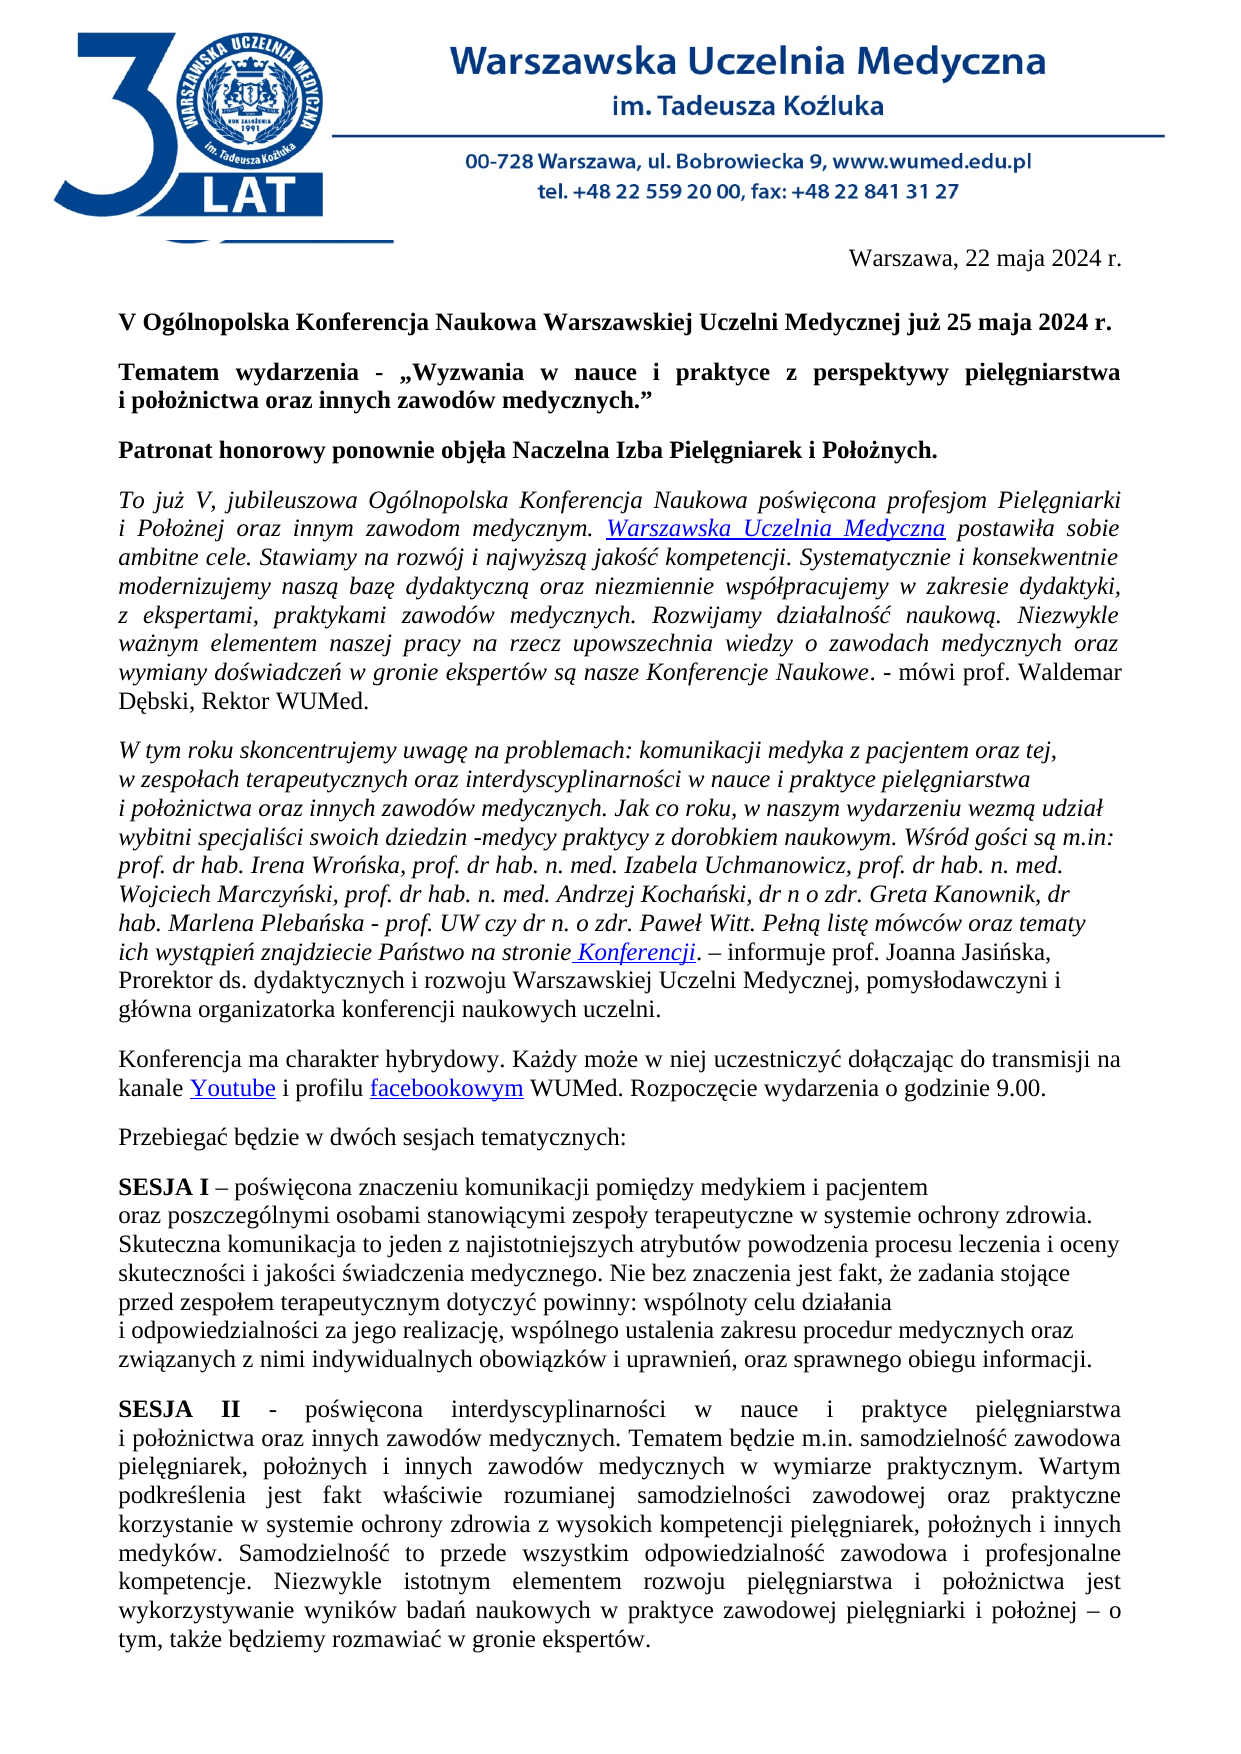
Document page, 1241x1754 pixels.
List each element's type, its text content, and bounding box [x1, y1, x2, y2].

text Konferencja ma charakter hybrydowy. Każdy może w niej uczestniczyć dołączając do transmisji na kanale Youtube i profilu facebookowym WUMed. Rozpoczęcie wydarzenia o godzinie 9.00. [118, 1044, 1122, 1101]
text SESJA I – poświęcona znaczeniu komunikacji pomiędzy medykiem i pacjentem oraz poszczególnymi osobami stanowiącymi zespoły terapeutyczne w systemie ochrony zdrowia. Skuteczna komunikacja to jeden z najistotniejszych atrybutów powodzenia procesu leczenia i oceny skuteczności i jakości świadczenia medycznego. Nie bez znaczenia jest fakt, że zadania stojące przed zespołem terapeutycznym dotyczyć powinny: wspólnoty celu działania i odpowiedzialności za jego realizację, wspólnego ustalenia zakresu procedur medycznych oraz związanych z nimi indywidualnych obowiązków i uprawnień, oraz sprawnego obiegu informacji. [118, 1172, 1122, 1373]
text Warszawa, 22 maja 2024 r. [118, 243, 1122, 272]
text Przebiegać będzie w dwóch sesjach tematycznych: [118, 1122, 1122, 1151]
text To już V, jubileuszowa Ogólnopolska Konferencja Naukowa poświęcona profesjom Pielęgniarki i Położnej oraz innym zawodom medycznym. Warszawska Uczelnia Medyczna postawiła sobie ambitne cele. Stawiamy na rozwój i najwyższą jakość kompetencji. Systematycznie i konsekwentnie modernizujemy naszą bazę dydaktyczną oraz niezmiennie współpracujemy w zakresie dydaktyki, z ekspertami, praktykami zawodów medycznych. Rozwijamy działalność naukową. Niezwykle ważnym elementem naszej pracy na rzecz upowszechnia wiedzy o zawodach medycznych oraz wymiany doświadczeń w gronie ekspertów są nasze Konferencje Naukowe. - mówi prof. Waldemar Dębski, Rektor WUMed. [118, 485, 1122, 715]
text Tematem wydarzenia - „Wyzwania w nauce i praktyce z perspektywy pielęgniarstwa i położnictwa oraz innych zawodów medycznych.” [118, 357, 1122, 414]
text W tym roku skoncentrujemy uwagę na problemach: komunikacji medyka z pacjentem oraz tej, w zespołach terapeutycznych oraz interdyscyplinarności w nauce i praktyce pielęgniarstwa i położnictwa oraz innych zawodów medycznych. Jak co roku, w naszym wydarzeniu wezmą udział wybitni specjaliści swoich dziedzin -medycy praktycy z dorobkiem naukowym. Wśród gości są m.in: prof. dr hab. Irena Wrońska, prof. dr hab. n. med. Izabela Uchmanowicz, prof. dr hab. n. med. Wojciech Marczyński, prof. dr hab. n. med. Andrzej Kochański, dr n o zdr. Greta Kanownik, dr hab. Marlena Plebańska - prof. UW czy dr n. o zdr. Paweł Witt. Pełną listę mówców oraz tematy ich wystąpień znajdziecie Państwo na stronie Konferencji. – informuje prof. Joanna Jasińska, Prorektor ds. dydaktycznych i rozwoju Warszawskiej Uczelni Medycznej, pomysłodawczyni i główna organizatorka konferencji naukowych uczelni. [118, 736, 1122, 1023]
text SESJA II - poświęcona interdyscyplinarności w nauce i praktyce pielęgniarstwa i położnictwa oraz innych zawodów medycznych. Tematem będzie m.in. samodzielność zawodowa pielęgniarek, położnych i innych zawodów medycznych w wymiarze praktycznym. Wartym podkreślenia jest fakt właściwie rozumianej samodzielności zawodowej oraz praktyczne korzystanie w systemie ochrony zdrowia z wysokich kompetencji pielęgniarek, położnych i innych medyków. Samodzielność to przede wszystkim odpowiedzialność zawodowa i profesjonalne kompetencje. Niezwykle istotnym elementem rozwoju pielęgniarstwa i położnictwa jest wykorzystywanie wyników badań naukowych w praktyce zawodowej pielęgniarki i położnej – o tym, także będziemy rozmawiać w gronie ekspertów. [118, 1394, 1122, 1653]
text V Ogólnopolska Konferencja Naukowa Warszawskiej Uczelni Medycznej już 25 maja 2024 r. [118, 307, 1122, 336]
picture [26, 20, 1209, 267]
text Patronat honorowy ponownie objęła Naczelna Izba Pielęgniarek i Położnych. [118, 435, 1122, 464]
